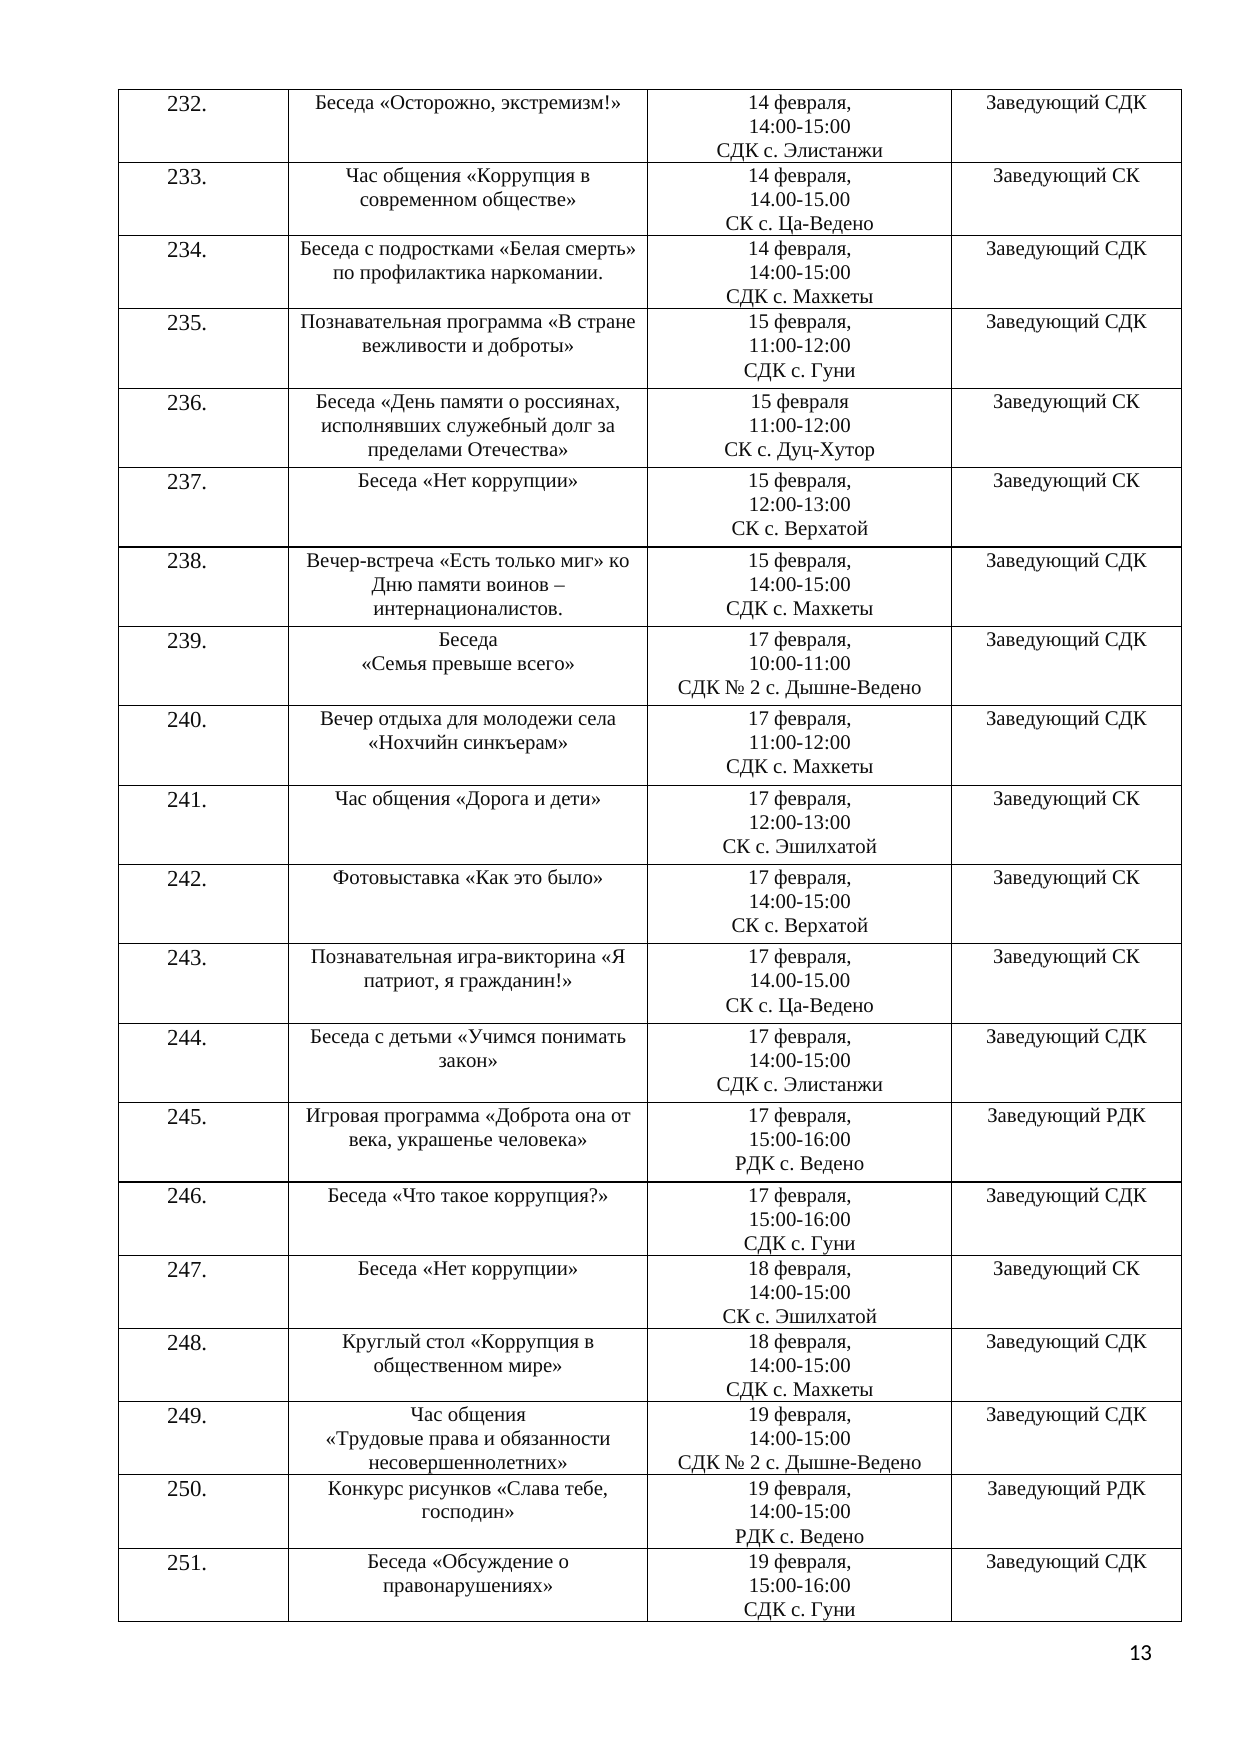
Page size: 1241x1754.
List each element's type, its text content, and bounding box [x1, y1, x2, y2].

table_cell [119, 1329, 288, 1401]
table_cell 17 февраля, 15:00-16:00 СДК с. Гуни [648, 1183, 951, 1255]
table_cell Заведующий РДК [952, 1103, 1181, 1181]
table_cell [119, 163, 288, 235]
table_cell Заведующий СДК [952, 1549, 1181, 1621]
table_cell [119, 865, 288, 943]
table_cell 15 февраля, 14:00-15:00 СДК с. Махкеты [648, 548, 951, 626]
table_cell [119, 548, 288, 626]
table_cell 19 февраля, 14:00-15:00 СДК № 2 с. Дышне-Ведено [648, 1402, 951, 1474]
table_cell [119, 1256, 288, 1328]
table_cell Вечер-встреча «Есть только миг» ко Дню памяти воинов – интернационалистов. [289, 548, 647, 626]
table_cell 15 февраля, 11:00-12:00 СДК с. Гуни [648, 309, 951, 388]
table_cell Игровая программа «Доброта она от века, украшенье человека» [289, 1103, 647, 1181]
table_cell Беседа с подростками «Белая смерть» по профилактика наркомании. [289, 236, 647, 308]
table_cell 18 февраля, 14:00-15:00 СК с. Эшилхатой [648, 1256, 951, 1328]
table_cell Заведующий СДК [952, 1402, 1181, 1474]
table_cell Час общения «Дорога и дети» [289, 786, 647, 864]
table_cell Заведующий СДК [952, 1183, 1181, 1255]
table_cell 14 февраля, 14.00-15.00 СК с. Ца-Ведено [648, 163, 951, 235]
table_cell 17 февраля, 10:00-11:00 СДК № 2 с. Дышне-Ведено [648, 627, 951, 705]
table_cell [119, 90, 288, 162]
table_cell Заведующий СК [952, 163, 1181, 235]
table_cell Заведующий СК [952, 944, 1181, 1023]
table_cell [119, 389, 288, 467]
table_cell Заведующий СДК [952, 309, 1181, 388]
table_cell Беседа «День памяти о россиянах, исполнявших служебный долг за пределами Отечества» [289, 389, 647, 467]
table_cell Заведующий РДК [952, 1475, 1181, 1548]
table_cell Познавательная программа «В стране вежливости и доброты» [289, 309, 647, 388]
table_cell Конкурс рисунков «Слава тебе, господин» [289, 1475, 647, 1548]
table_cell Беседа с детьми «Учимся понимать закон» [289, 1024, 647, 1102]
table_cell [119, 1024, 288, 1102]
table_cell Час общения «Трудовые права и обязанности несовершеннолетних» [289, 1402, 647, 1474]
table_cell 15 февраля 11:00-12:00 СК с. Дуц-Хутор [648, 389, 951, 467]
table_cell 19 февраля, 14:00-15:00 РДК с. Ведено [648, 1475, 951, 1548]
table_cell 15 февраля, 12:00-13:00 СК с. Верхатой [648, 468, 951, 546]
table_cell Беседа «Семья превыше всего» [289, 627, 647, 705]
table_cell Заведующий СДК [952, 706, 1181, 784]
table_cell 17 февраля, 14.00-15.00 СК с. Ца-Ведено [648, 944, 951, 1023]
table_cell 17 февраля, 14:00-15:00 СДК с. Элистанжи [648, 1024, 951, 1102]
table_cell 14 февраля, 14:00-15:00 СДК с. Махкеты [648, 236, 951, 308]
table_cell Беседа «Нет коррупции» [289, 468, 647, 546]
table_cell Заведующий СК [952, 786, 1181, 864]
table_cell Заведующий СДК [952, 236, 1181, 308]
table_cell Познавательная игра-викторина «Я патриот, я гражданин!» [289, 944, 647, 1023]
table_cell [119, 1103, 288, 1181]
table_cell Заведующий СДК [952, 548, 1181, 626]
table_cell [119, 786, 288, 864]
table_cell Заведующий СДК [952, 90, 1181, 162]
table_cell 18 февраля, 14:00-15:00 СДК с. Махкеты [648, 1329, 951, 1401]
table_cell Беседа «Что такое коррупция?» [289, 1183, 647, 1255]
table_cell Фотовыставка «Как это было» [289, 865, 647, 943]
table_cell Час общения «Коррупция в современном обществе» [289, 163, 647, 235]
table_cell [119, 468, 288, 546]
table_cell 17 февраля, 11:00-12:00 СДК с. Махкеты [648, 706, 951, 784]
table_cell [119, 1402, 288, 1474]
table_cell [119, 236, 288, 308]
table_cell Заведующий СДК [952, 627, 1181, 705]
table_cell [119, 627, 288, 705]
table_cell 19 февраля, 15:00-16:00 СДК с. Гуни [648, 1549, 951, 1621]
table_cell Вечер отдыха для молодежи села «Нохчийн синкъерам» [289, 706, 647, 784]
table_cell 14 февраля, 14:00-15:00 СДК с. Элистанжи [648, 90, 951, 162]
table_cell 17 февраля, 14:00-15:00 СК с. Верхатой [648, 865, 951, 943]
table_cell [119, 1183, 288, 1255]
table_cell 17 февраля, 12:00-13:00 СК с. Эшилхатой [648, 786, 951, 864]
table_cell Заведующий СК [952, 468, 1181, 546]
table_cell Беседа «Обсуждение о правонарушениях» [289, 1549, 647, 1621]
table_cell Заведующий СК [952, 865, 1181, 943]
table_cell [119, 944, 288, 1023]
table_cell Заведующий СК [952, 389, 1181, 467]
table_cell 17 февраля, 15:00-16:00 РДК с. Ведено [648, 1103, 951, 1181]
table_cell Заведующий СДК [952, 1329, 1181, 1401]
table_cell [119, 309, 288, 388]
table_cell [119, 1475, 288, 1548]
table_cell [119, 1549, 288, 1621]
table_cell Беседа «Нет коррупции» [289, 1256, 647, 1328]
table_cell Беседа «Осторожно, экстремизм!» [289, 90, 647, 162]
table_cell Круглый стол «Коррупция в общественном мире» [289, 1329, 647, 1401]
table_cell [119, 706, 288, 784]
table_cell Заведующий СК [952, 1256, 1181, 1328]
table_cell Заведующий СДК [952, 1024, 1181, 1102]
